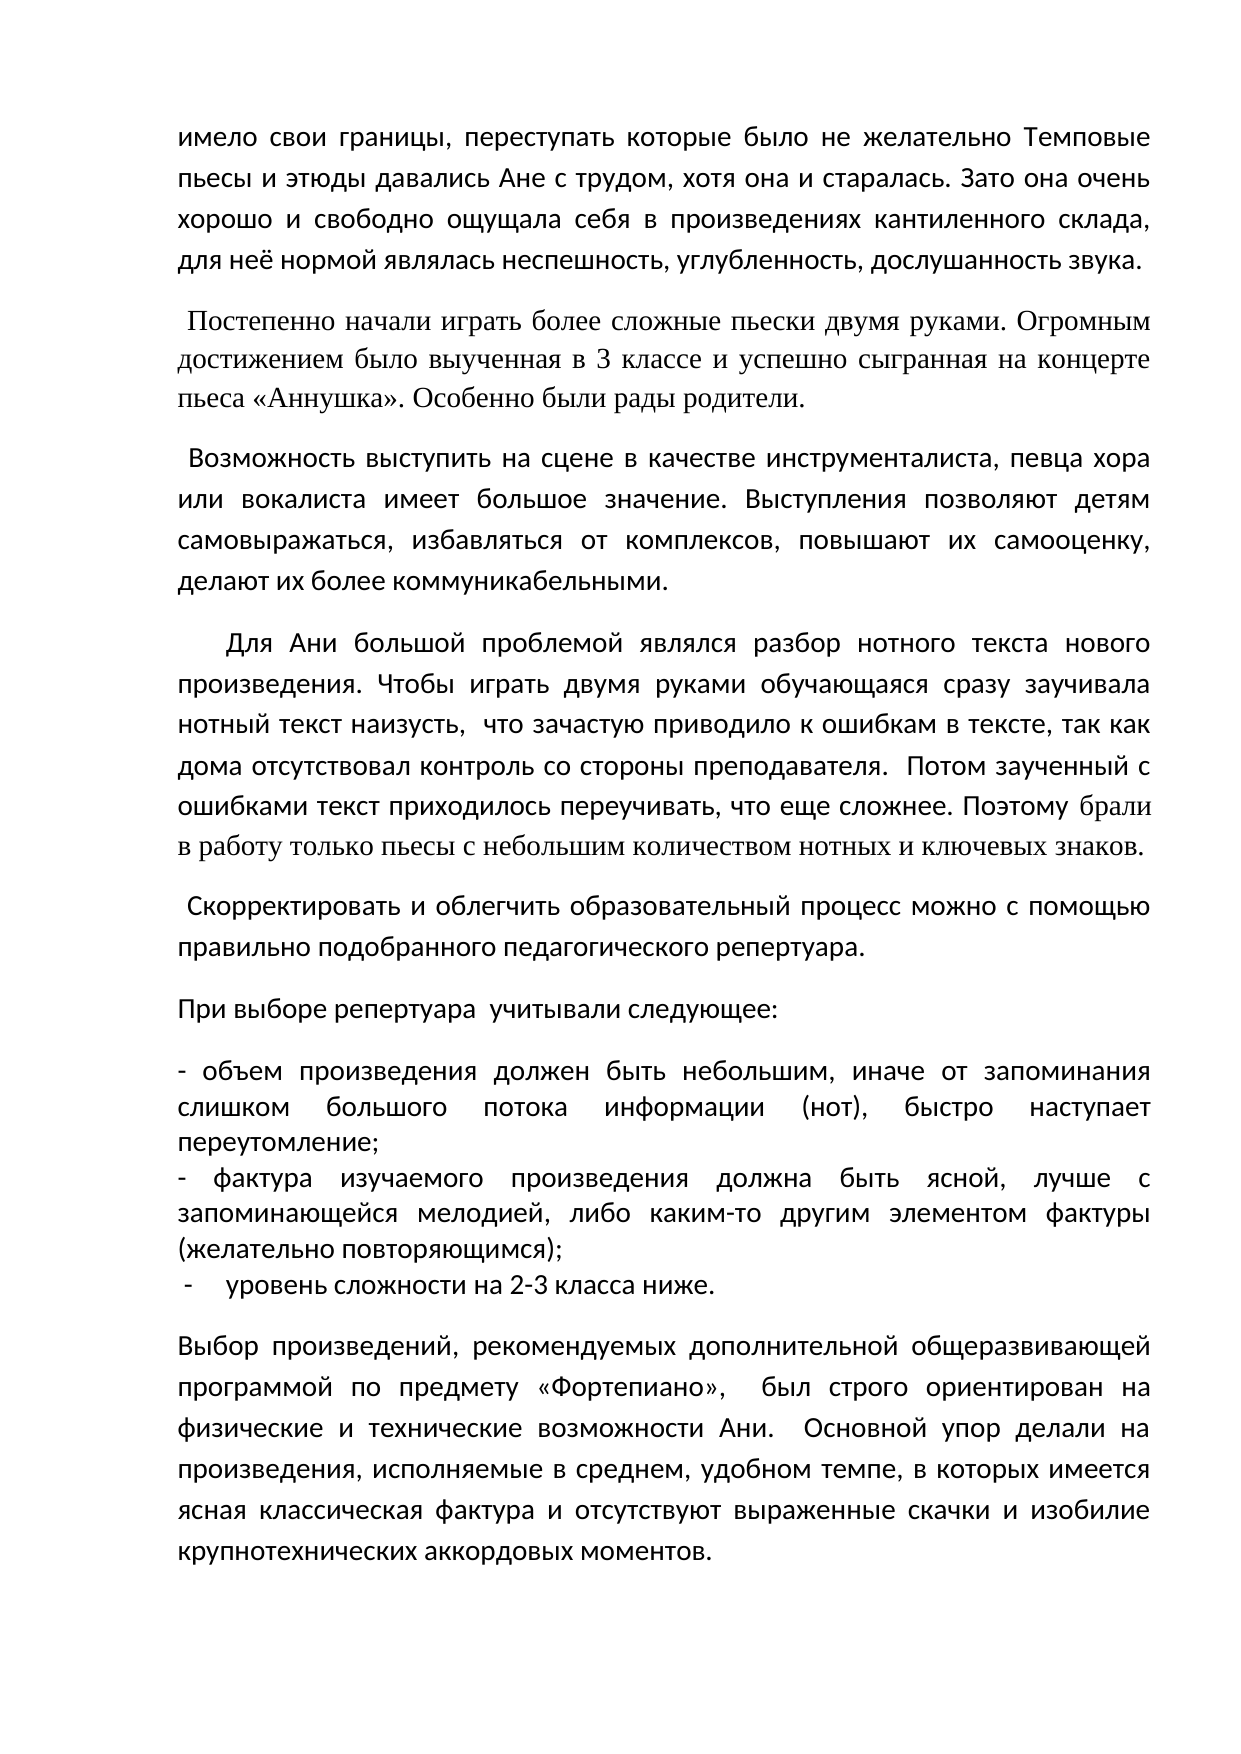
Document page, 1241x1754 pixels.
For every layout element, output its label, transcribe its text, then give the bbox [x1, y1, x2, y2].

text - уровень сложности на 2-3 класса ниже. [177, 1266, 1152, 1301]
text Выбор произведений, рекомендуемых дополнительной общеразвивающей программой по предмету «Фортепиано», был строго ориентирован на физические и технические возможности Ани. Основной упор делали на произведения, исполняемые в среднем, удобном темпе, в которых имеется ясная классическая фактура и отсутствуют выраженные скачки и изобилие крупнотехнических аккордовых моментов. [177, 1327, 1152, 1568]
text - объем произведения должен быть небольшим, иначе от запоминания слишком большого потока информации (нот), быстро наступает переутомление; [177, 1052, 1152, 1159]
text Возможность выступить на сцене в качестве инструменталиста, певца хора или вокалиста имеет большое значение. Выступления позволяют детям самовыражаться, избавляться от комплексов, повышают их самооценку, делают их более коммуникабельными. [177, 439, 1152, 598]
text - фактура изучаемого произведения должна быть ясной, лучше с запоминающейся мелодией, либо каким-то другим элементом фактуры (желательно повторяющимся); [177, 1159, 1152, 1266]
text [177, 118, 1152, 277]
text Скорректировать и облегчить образовательный процесс можно с помощью правильно подобранного педагогического репертуара. [177, 887, 1152, 964]
text При выборе репертуара учитывали следующее: [177, 990, 1152, 1026]
text Для Ани большой проблемой являлся разбор нотного текста нового произведения. Чтобы играть двумя руками обучающаяся сразу заучивала нотный текст наизусть, что зачастую приводило к ошибкам в тексте, так как дома отсутствовал контроль со стороны преподавателя. Потом заученный с ошибками текст приходилось переучивать, что еще сложнее. Поэтому брали в работу только пьесы с небольшим количеством нотных и ключевых знаков. [177, 624, 1152, 862]
text Постепенно начали играть более сложные пьески двумя руками. Огромным достижением было выученная в 3 классе и успешно сыгранная на концерте пьеса «Аннушка». Особенно были рады родители. [177, 303, 1152, 413]
